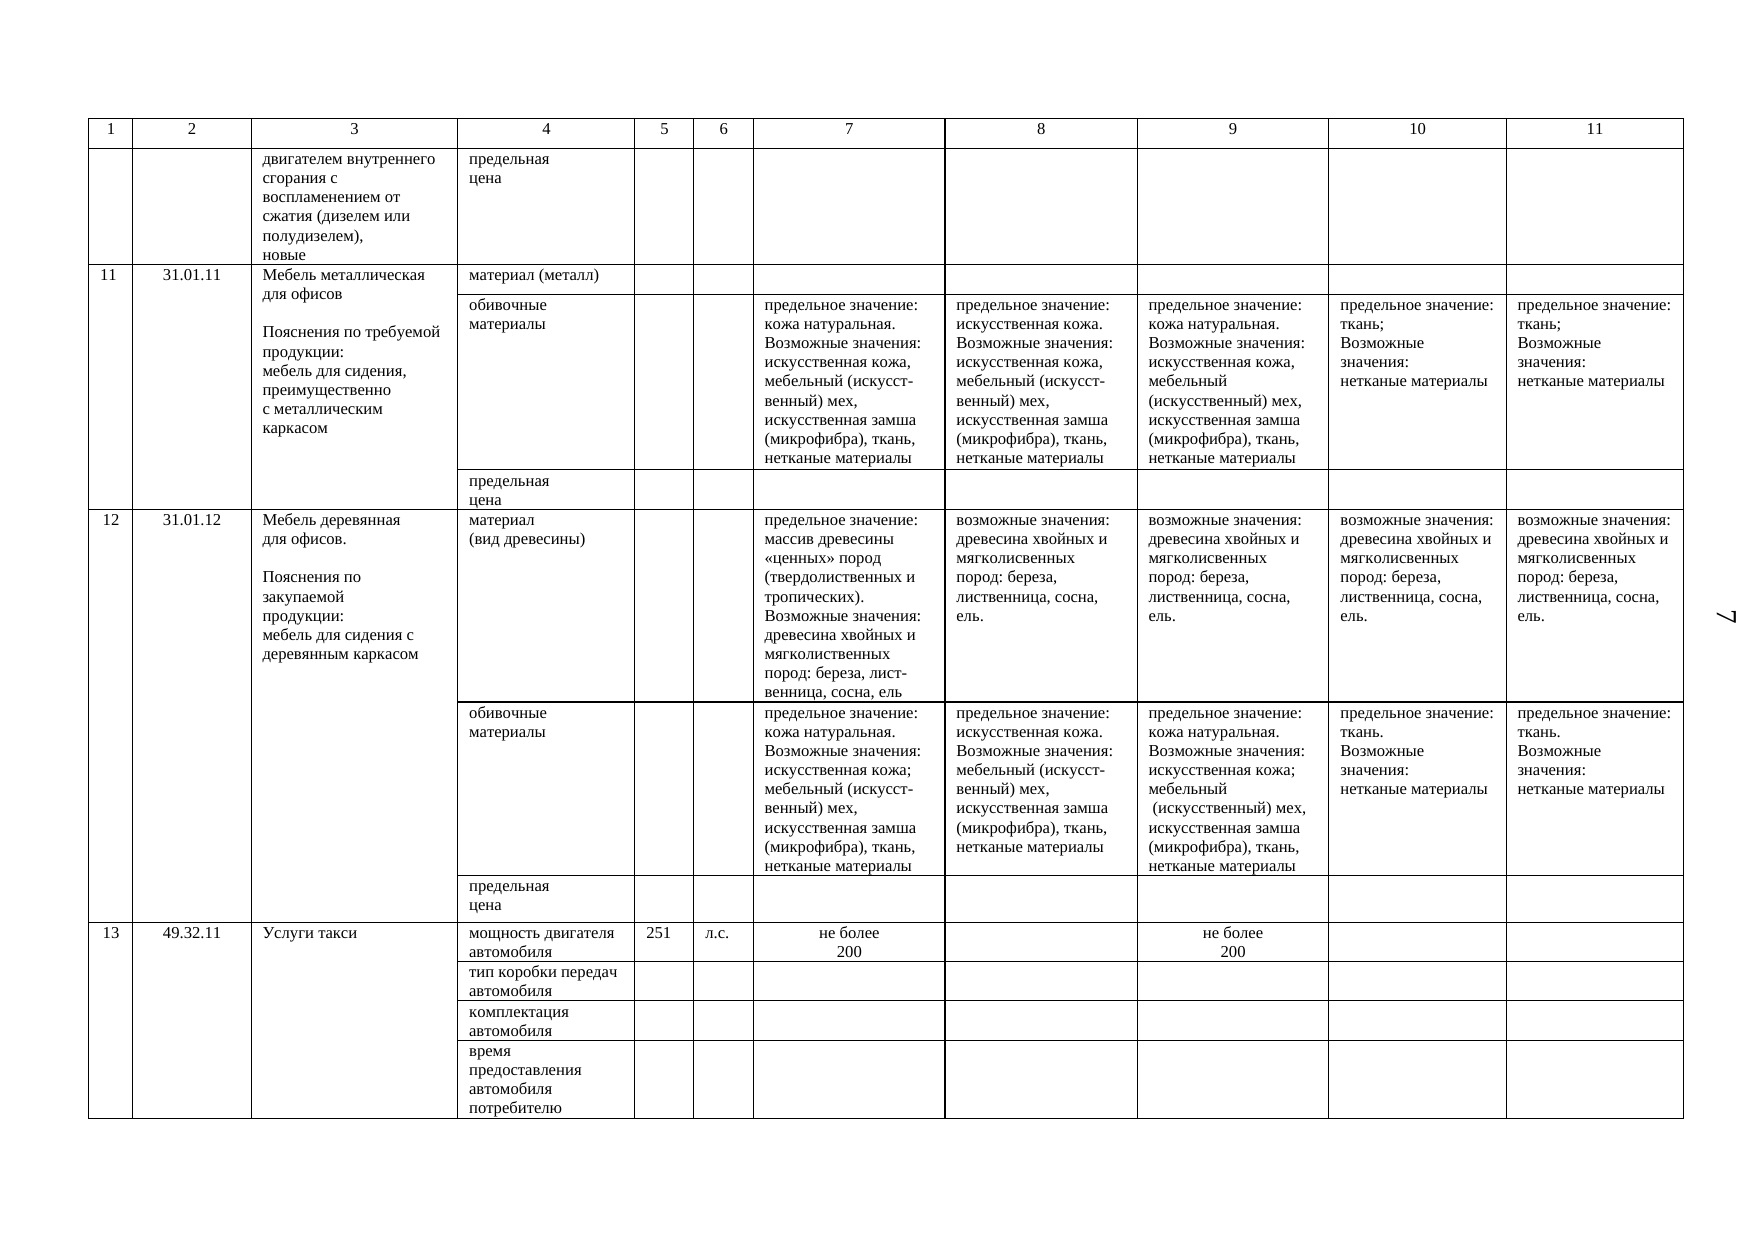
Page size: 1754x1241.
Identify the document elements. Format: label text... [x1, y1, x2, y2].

table_header 8 [946, 119, 1137, 148]
table_cell [1329, 470, 1506, 509]
table_cell л.с. [694, 923, 753, 961]
table_header 6 [694, 119, 753, 148]
table_cell [946, 470, 1137, 509]
table_cell [946, 962, 1137, 1000]
table_cell [635, 962, 693, 1000]
table_cell [1138, 1001, 1328, 1040]
table_header 2 [133, 119, 251, 148]
table_cell предельное значение: кожа натуральная. Возможные значения: искусственная кожа; мебельный (искусст-венный) мех, искусственная замша (микрофибра), ткань, нетканые материалы [754, 703, 944, 875]
table_cell [635, 265, 693, 293]
table_cell [635, 703, 693, 875]
table_cell [1507, 962, 1683, 1000]
table_header 5 [635, 119, 693, 148]
table_cell [946, 149, 1137, 264]
table_cell материал (металл) [458, 265, 634, 293]
table_cell комплектация автомобиля [458, 1001, 634, 1040]
table_cell [1507, 470, 1683, 509]
table_cell предельная цена [458, 876, 634, 922]
table_cell [635, 1041, 693, 1117]
table_header 11 [1507, 119, 1683, 148]
table_cell [946, 1041, 1137, 1117]
table_cell возможные значения: древесина хвойных и мягколисвенных пород: береза, лиственница, сосна, ель. [1507, 510, 1683, 701]
table_cell 31.01.12 [133, 510, 251, 922]
table_cell материал (вид древесины) [458, 510, 634, 701]
table_cell тип коробки передач автомобиля [458, 962, 634, 1000]
table_cell предельное значение: искусственная кожа. Возможные значения: искусственная кожа, мебельный (искусст-венный) мех, искусственная замша (микрофибра), ткань, нетканые материалы [946, 295, 1137, 469]
table_cell [754, 149, 944, 264]
table_header 10 [1329, 119, 1506, 148]
table_cell 31.01.11 [133, 265, 251, 509]
table_cell [1507, 1041, 1683, 1117]
table_cell предельное значение: кожа натуральная. Возможные значения: искусственная кожа, мебельный (искусственный) мех, искусственная замша (микрофибра), ткань, нетканые материалы [1138, 295, 1328, 469]
table_cell Услуги такси [252, 923, 457, 1117]
table_cell предельное значение: искусственная кожа. Возможные значения: мебельный (искусст-венный) мех, искусственная замша (микрофибра), ткань, нетканые материалы [946, 703, 1137, 875]
table_cell [1329, 265, 1506, 293]
table_cell Мебель деревянная для офисов. Пояснения по закупаемой продукции: мебель для сидения с деревянным каркасом [252, 510, 457, 922]
table_cell предельное значение: ткань. Возможные значения: нетканые материалы [1507, 703, 1683, 875]
table_cell [754, 265, 944, 293]
table_cell возможные значения: древесина хвойных и мягколисвенных пород: береза, лиственница, сосна, ель. [1138, 510, 1328, 701]
table_header 3 [252, 119, 457, 148]
table_cell [754, 876, 944, 922]
table_cell 11 [89, 265, 132, 509]
table_header 4 [458, 119, 634, 148]
table_cell [1329, 923, 1506, 961]
table_cell [1138, 962, 1328, 1000]
table_cell не более 200 [1138, 923, 1328, 961]
table_cell [1507, 876, 1683, 922]
table_cell [635, 295, 693, 469]
table_cell [1507, 923, 1683, 961]
table_header 1 [89, 119, 132, 148]
table_cell [1329, 876, 1506, 922]
table_cell предельная цена [458, 149, 634, 264]
table_cell [1507, 265, 1683, 293]
table_cell [694, 265, 753, 293]
table_cell [946, 265, 1137, 293]
table_cell не более 200 [754, 923, 944, 961]
table_cell [754, 470, 944, 509]
table_cell [635, 1001, 693, 1040]
table_cell [694, 1041, 753, 1117]
table_cell 49.32.11 [133, 923, 251, 1117]
table_cell [1138, 149, 1328, 264]
table_cell [1329, 962, 1506, 1000]
table_cell предельное значение: массив древесины «ценных» пород (твердолиственных и тропических). Возможные значения: древесина хвойных и мягколиственных пород: береза, лист-венница, сосна, ель [754, 510, 944, 701]
table_cell возможные значения: древесина хвойных и мягколисвенных пород: береза, лиственница, сосна, ель. [1329, 510, 1506, 701]
table_header 9 [1138, 119, 1328, 148]
table_cell предельное значение: кожа натуральная. Возможные значения: искусственная кожа, мебельный (искусст-венный) мех, искусственная замша (микрофибра), ткань, нетканые материалы [754, 295, 944, 469]
table_cell [694, 703, 753, 875]
table_cell [694, 876, 753, 922]
table_cell [1138, 265, 1328, 293]
table_cell 12 [89, 510, 132, 922]
table_cell [694, 470, 753, 509]
table_cell Мебель металлическая для офисов Пояснения по требуемой продукции: мебель для сидения, преимущественно с металлическим каркасом [252, 265, 457, 509]
table_cell предельное значение: кожа натуральная. Возможные значения: искусственная кожа; мебельный (искусственный) мех, искусственная замша (микрофибра), ткань, нетканые материалы [1138, 703, 1328, 875]
table_cell мощность двигателя автомобиля [458, 923, 634, 961]
table_cell [694, 510, 753, 701]
table_cell [694, 295, 753, 469]
table_cell [635, 149, 693, 264]
table_cell предельная цена [458, 470, 634, 509]
table_cell 251 [635, 923, 693, 961]
table_cell обивочные материалы [458, 295, 634, 469]
table_cell [1507, 149, 1683, 264]
table_cell 13 [89, 923, 132, 1117]
table_cell возможные значения: древесина хвойных и мягколисвенных пород: береза, лиственница, сосна, ель. [946, 510, 1137, 701]
table_cell [1138, 876, 1328, 922]
table_cell [1138, 470, 1328, 509]
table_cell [458, 1041, 634, 1117]
table_cell [694, 149, 753, 264]
table_cell предельное значение: ткань; Возможные значения: нетканые материалы [1329, 295, 1506, 469]
table_cell [754, 1001, 944, 1040]
table_cell [946, 923, 1137, 961]
table_cell предельное значение: ткань. Возможные значения: нетканые материалы [1329, 703, 1506, 875]
table_cell [754, 962, 944, 1000]
table_cell [635, 510, 693, 701]
table_cell [1507, 1001, 1683, 1040]
table_cell [946, 876, 1137, 922]
table_cell [694, 1001, 753, 1040]
table_header 7 [754, 119, 944, 148]
table_cell обивочные материалы [458, 703, 634, 875]
table_cell [1138, 1041, 1328, 1117]
table_cell [946, 1001, 1137, 1040]
table_cell предельное значение: ткань; Возможные значения: нетканые материалы [1507, 295, 1683, 469]
table_cell [1329, 1041, 1506, 1117]
table_cell [694, 962, 753, 1000]
table_cell [635, 876, 693, 922]
table_cell [754, 1041, 944, 1117]
table_cell [1329, 1001, 1506, 1040]
table_cell [635, 470, 693, 509]
table_cell [1329, 149, 1506, 264]
